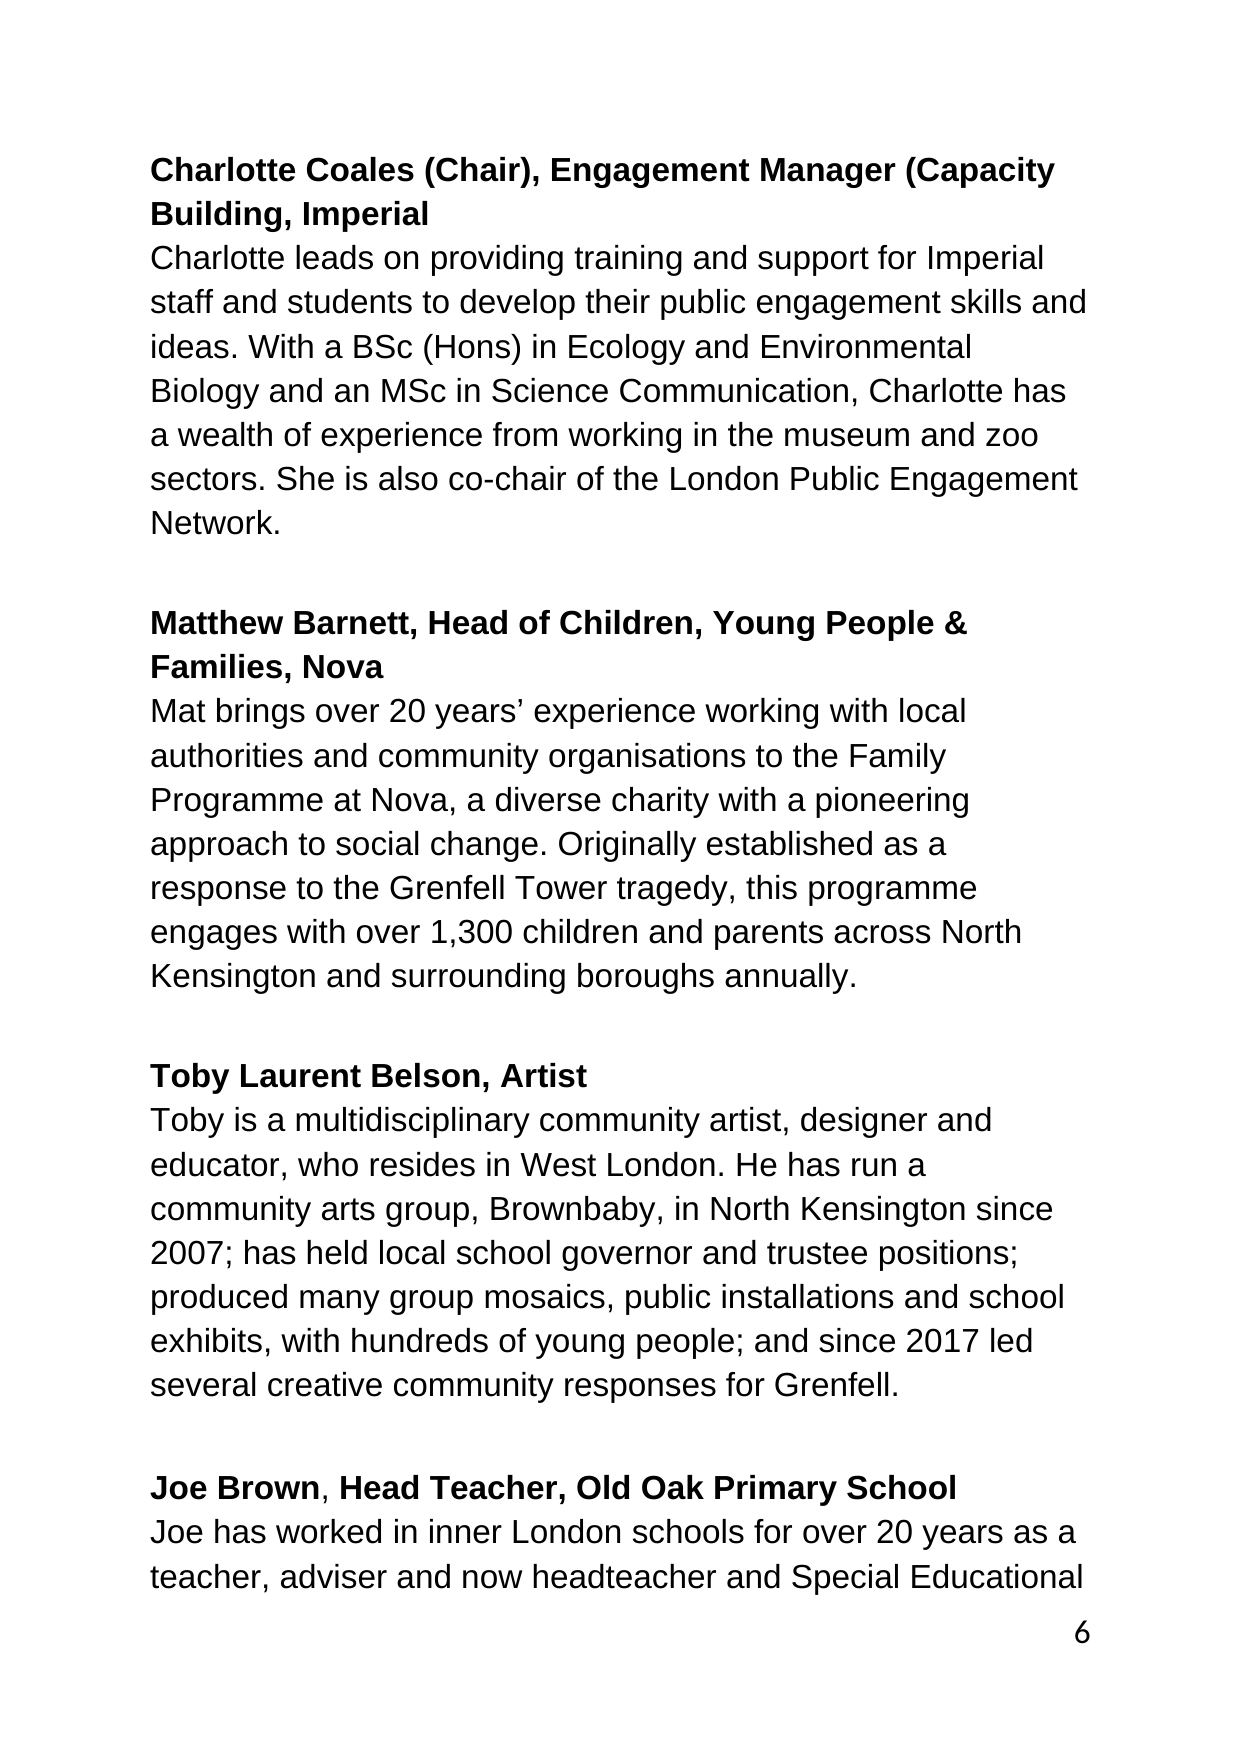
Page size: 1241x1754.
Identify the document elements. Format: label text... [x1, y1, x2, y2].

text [150, 1434, 1090, 1595]
text Toby Laurent Belson, Artist Toby is a multidisciplinary community artist, designer and educator, who resides in West London. He has run a community arts group, Brownbaby, in North Kensington since 2007; has held local school governor and trustee positions; produced many group mosaics, public installations and school exhibits, with hundreds of young people; and since 2017 led several creative community responses for Grenfell. [150, 1056, 1090, 1404]
text Charlotte Coales (Chair), Engagement Manager (Capacity Building, Imperial Charlotte leads on providing training and support for Imperial staff and students to develop their public engagement skills and ideas. With a BSc (Hons) in Ecology and Environmental Biology and an MSc in Science Communication, Charlotte has a wealth of experience from working in the museum and zoo sectors. She is also co-chair of the London Public Engagement Network. [150, 150, 1090, 574]
text Matthew Barnett, Head of Children, Young People & Families, Nova Mat brings over 20 years’ experience working with local authorities and community organisations to the Family Programme at Nova, a diverse charity with a pioneering approach to social change. Originally established as a response to the Grenfell Tower tragedy, this programme engages with over 1,300 children and parents across North Kensington and surrounding boroughs annually. [150, 603, 1090, 1027]
